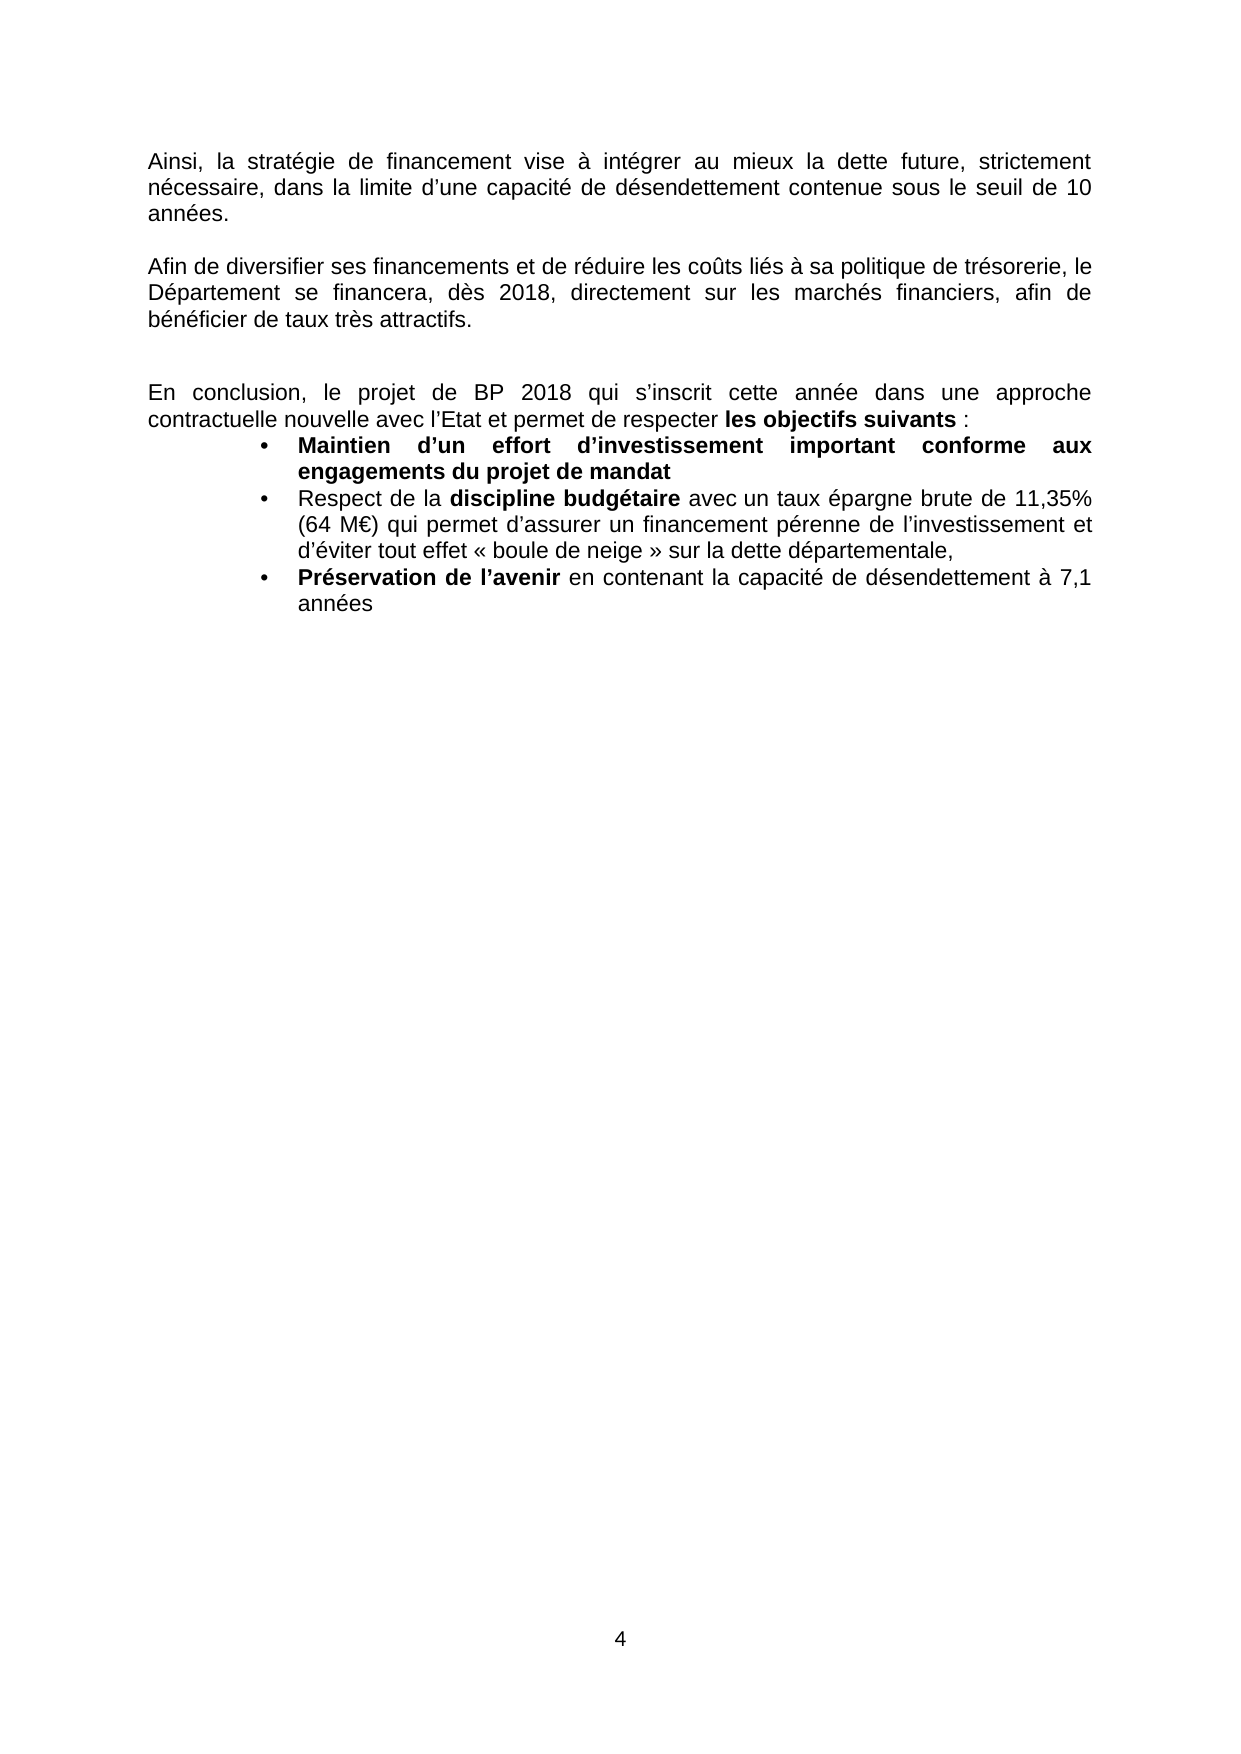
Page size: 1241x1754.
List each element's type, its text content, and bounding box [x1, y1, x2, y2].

list Respect de la discipline budgétaire avec un taux épargne brute de 11,35% (64 M€) qui permet d’assurer un financement pérenne de l’investissement et d’éviter tout effet « boule de neige » sur la dette départementale, [260, 485, 1093, 564]
text En conclusion, le projet de BP 2018 qui s’inscrit cette année dans une approche contractuelle nouvelle avec l’Etat et permet de respecter les objectifs suivants : [148, 379, 1093, 432]
list Maintien d’un effort d’investissement important conforme aux engagements du projet de mandat [260, 432, 1093, 485]
text Afin de diversifier ses financements et de réduire les coûts liés à sa politique de trésorerie, le Département se financera, dès 2018, directement sur les marchés financiers, afin de bénéficier de taux très attractifs. [148, 253, 1093, 332]
text Ainsi, la stratégie de financement vise à intégrer au mieux la dette future, strictement nécessaire, dans la limite d’une capacité de désendettement contenue sous le seuil de 10 années. [148, 148, 1093, 227]
list Préservation de l’avenir en contenant la capacité de désendettement à 7,1 années [260, 564, 1093, 616]
